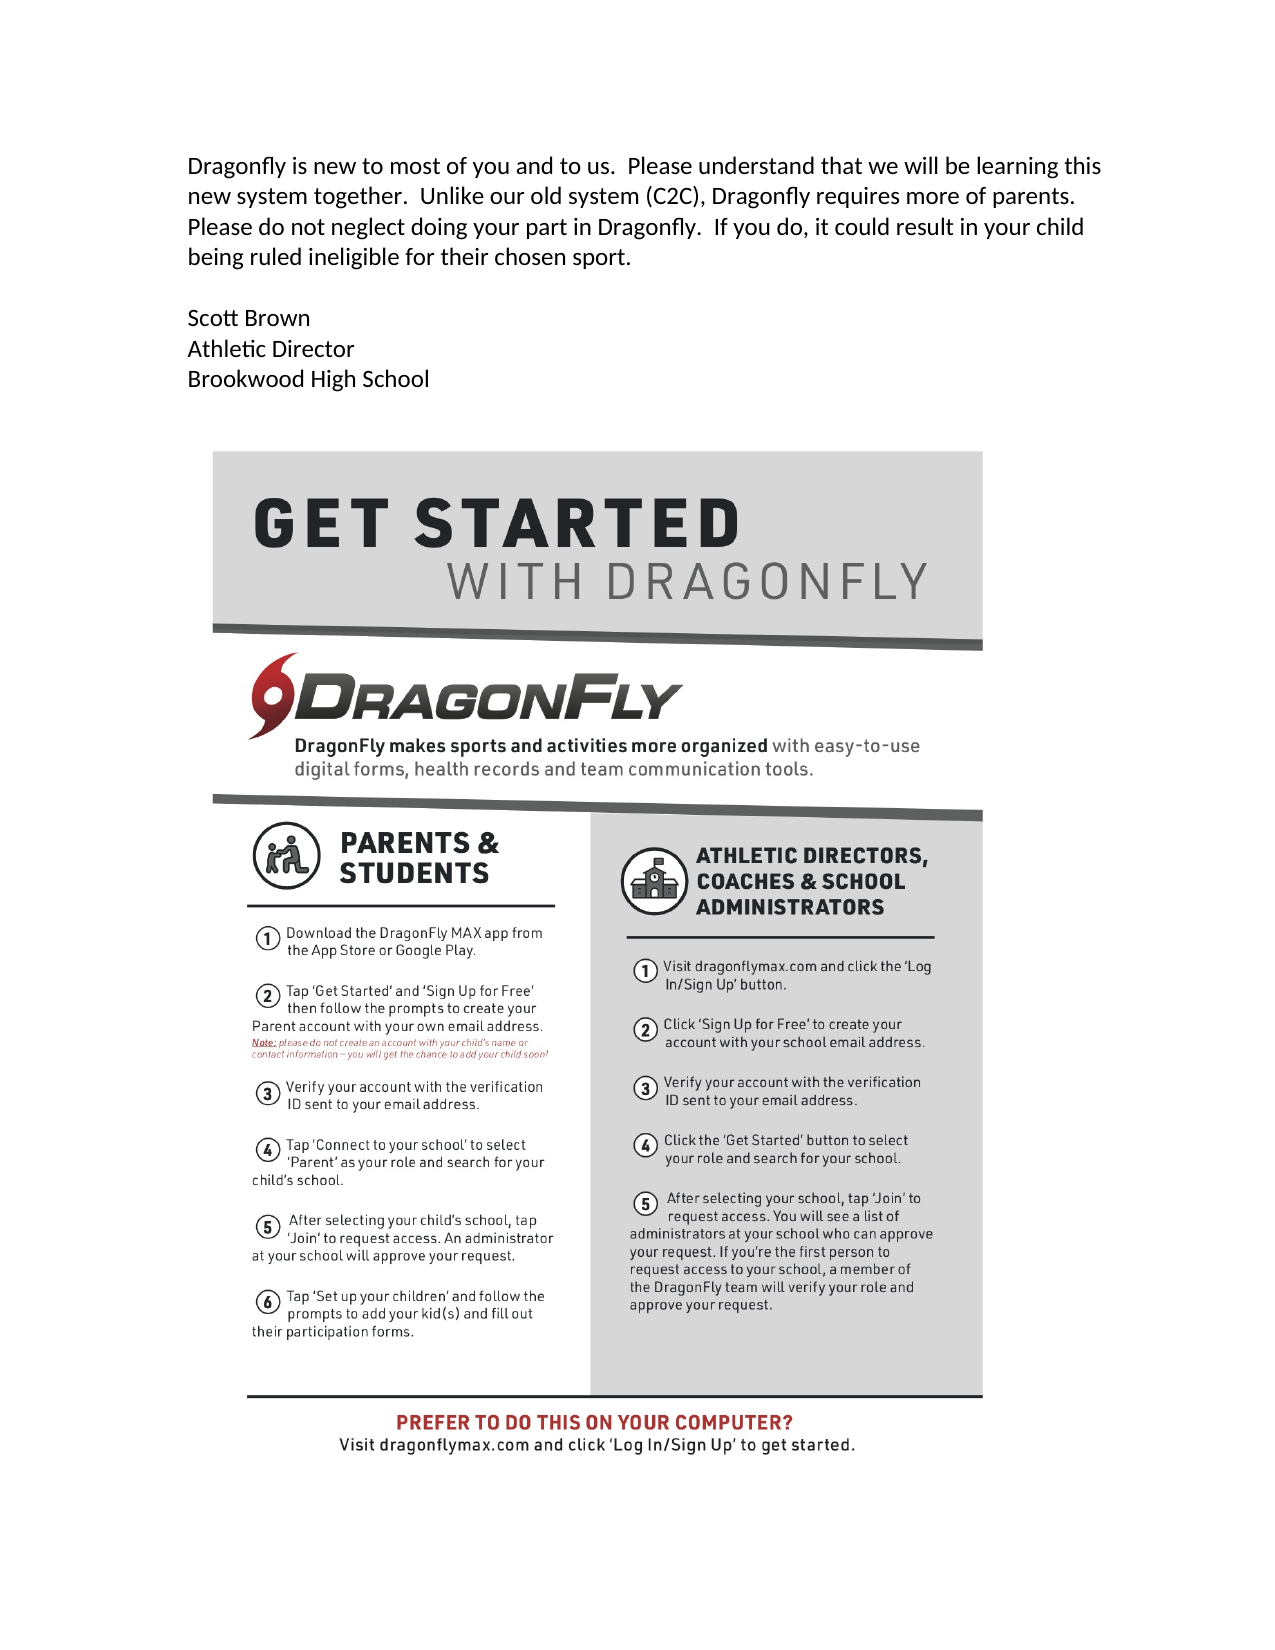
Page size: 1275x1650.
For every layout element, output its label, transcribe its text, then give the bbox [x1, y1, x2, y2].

text Athletic Director [187, 333, 1125, 364]
text Dragonfly is new to most of you and to us. Please understand that we will be learning this new system together. Unlike our old system (C2C), Dragonfly requires more of parents. Please do not neglect doing your part in Dragonfly. If you do, it could result in your child being ruled ineligible for their chosen sport. [187, 150, 1125, 272]
text Scott Brown [187, 303, 1125, 333]
picture [187, 424, 1008, 1487]
text Brookwood High School [187, 364, 1125, 394]
